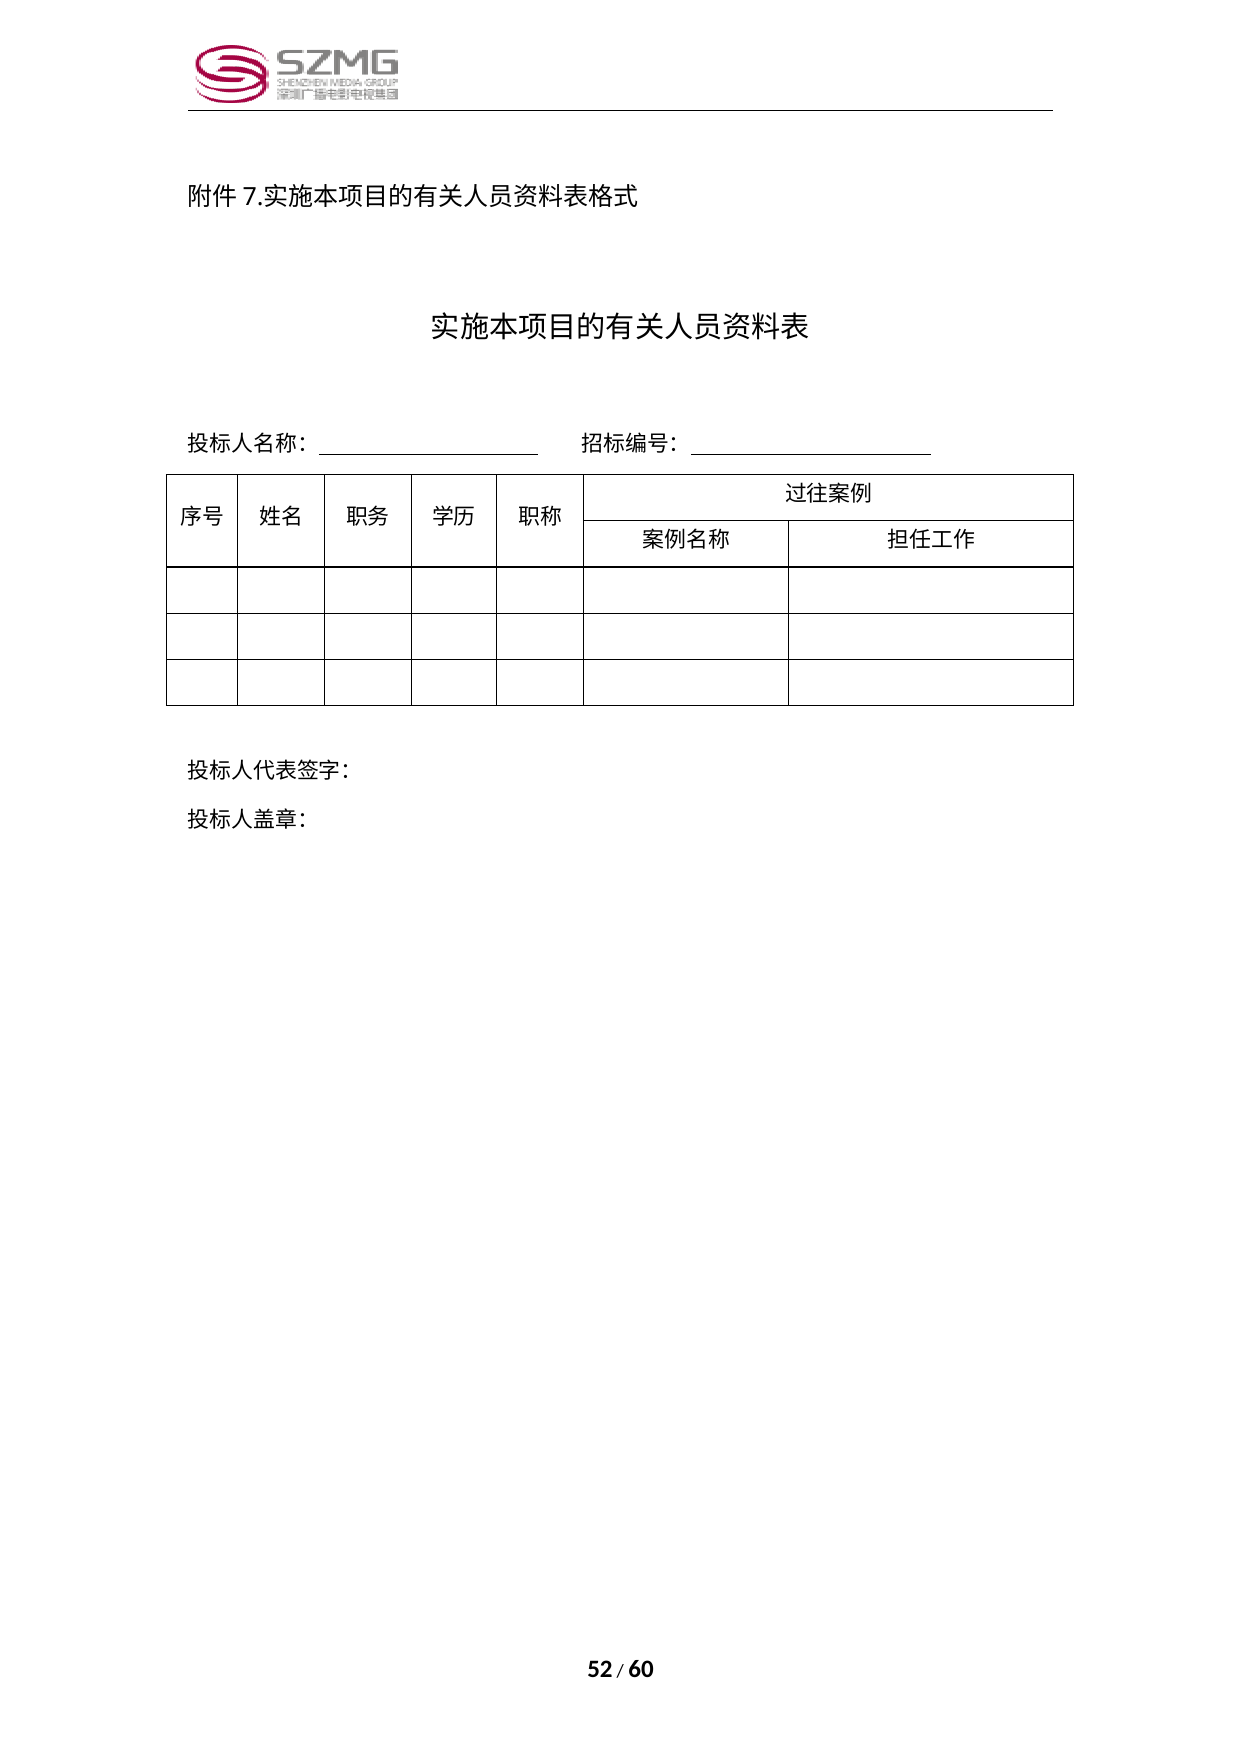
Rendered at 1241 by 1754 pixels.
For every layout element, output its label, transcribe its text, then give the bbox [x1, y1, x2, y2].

table_header 职称 [497, 475, 583, 566]
table_cell [412, 614, 496, 658]
table_cell [238, 568, 324, 612]
table_cell [167, 614, 237, 658]
table_cell [497, 660, 583, 704]
table_cell 担任工作 [789, 521, 1073, 566]
table_cell [584, 614, 788, 658]
table_cell [412, 660, 496, 704]
table_header 学历 [412, 475, 496, 566]
table_header 姓名 [238, 475, 324, 566]
table_cell 案例名称 [584, 521, 788, 566]
text 投标人代表签字： [187, 753, 1053, 786]
text 实施本项目的有关人员资料表 [187, 292, 1053, 357]
table_cell [789, 614, 1073, 658]
text 投标人名称： 招标编号： [187, 426, 1053, 458]
picture [195, 45, 398, 103]
table_header 过往案例 [584, 475, 1073, 520]
table_cell [325, 568, 411, 612]
table_cell [167, 568, 237, 612]
table_cell [497, 568, 583, 612]
table_cell [325, 660, 411, 704]
text 投标人盖章： [187, 801, 1053, 834]
table_cell [412, 568, 496, 612]
table_cell [325, 614, 411, 658]
table_cell [238, 614, 324, 658]
table_header 序号 [167, 475, 237, 566]
table_cell [584, 660, 788, 704]
table_header 职务 [325, 475, 411, 566]
table_cell [789, 568, 1073, 612]
table_cell [584, 568, 788, 612]
text 附件7.实施本项目的有关人员资料表格式 [187, 162, 1053, 227]
table_cell [789, 660, 1073, 704]
table_cell [238, 660, 324, 704]
table_cell [167, 660, 237, 704]
table_cell [497, 614, 583, 658]
